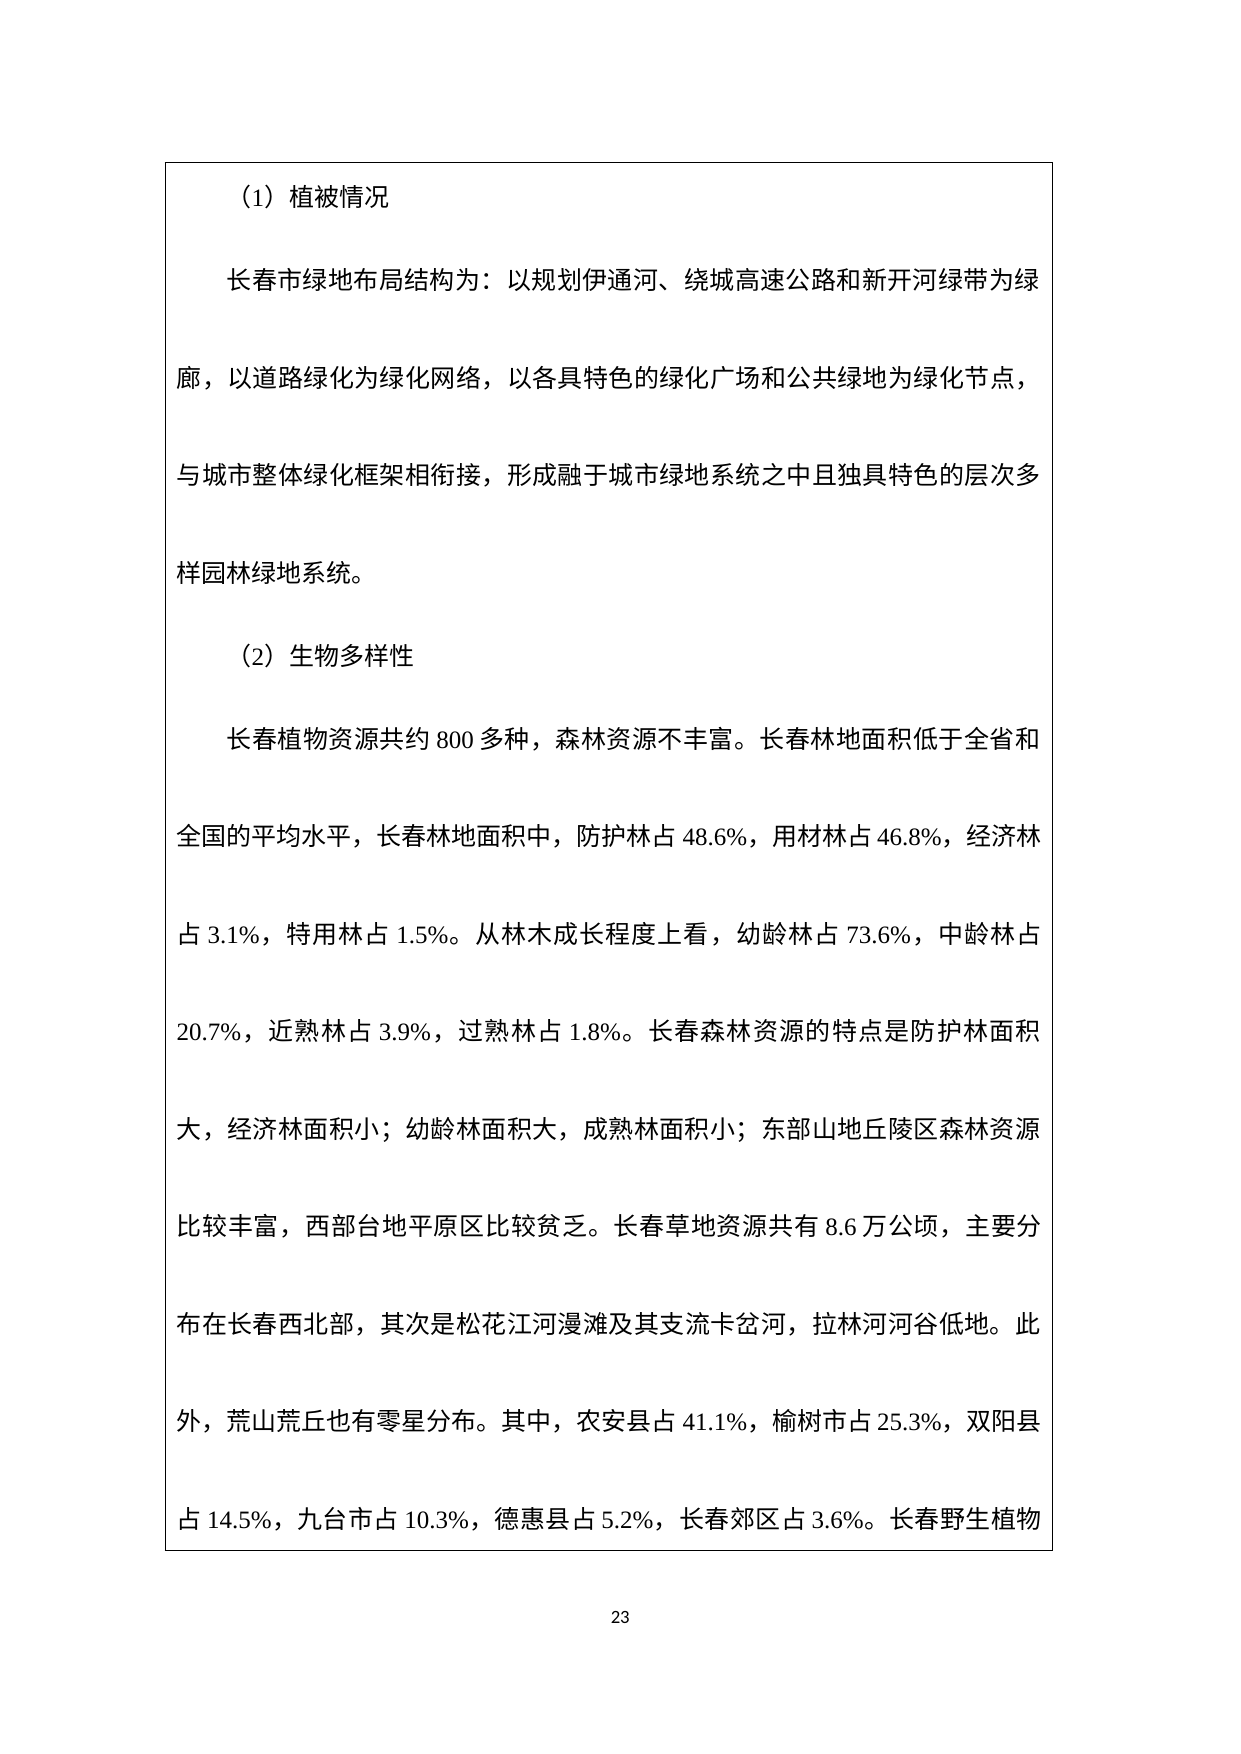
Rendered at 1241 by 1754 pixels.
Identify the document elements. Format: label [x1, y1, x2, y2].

table_header [166, 163, 1052, 1550]
